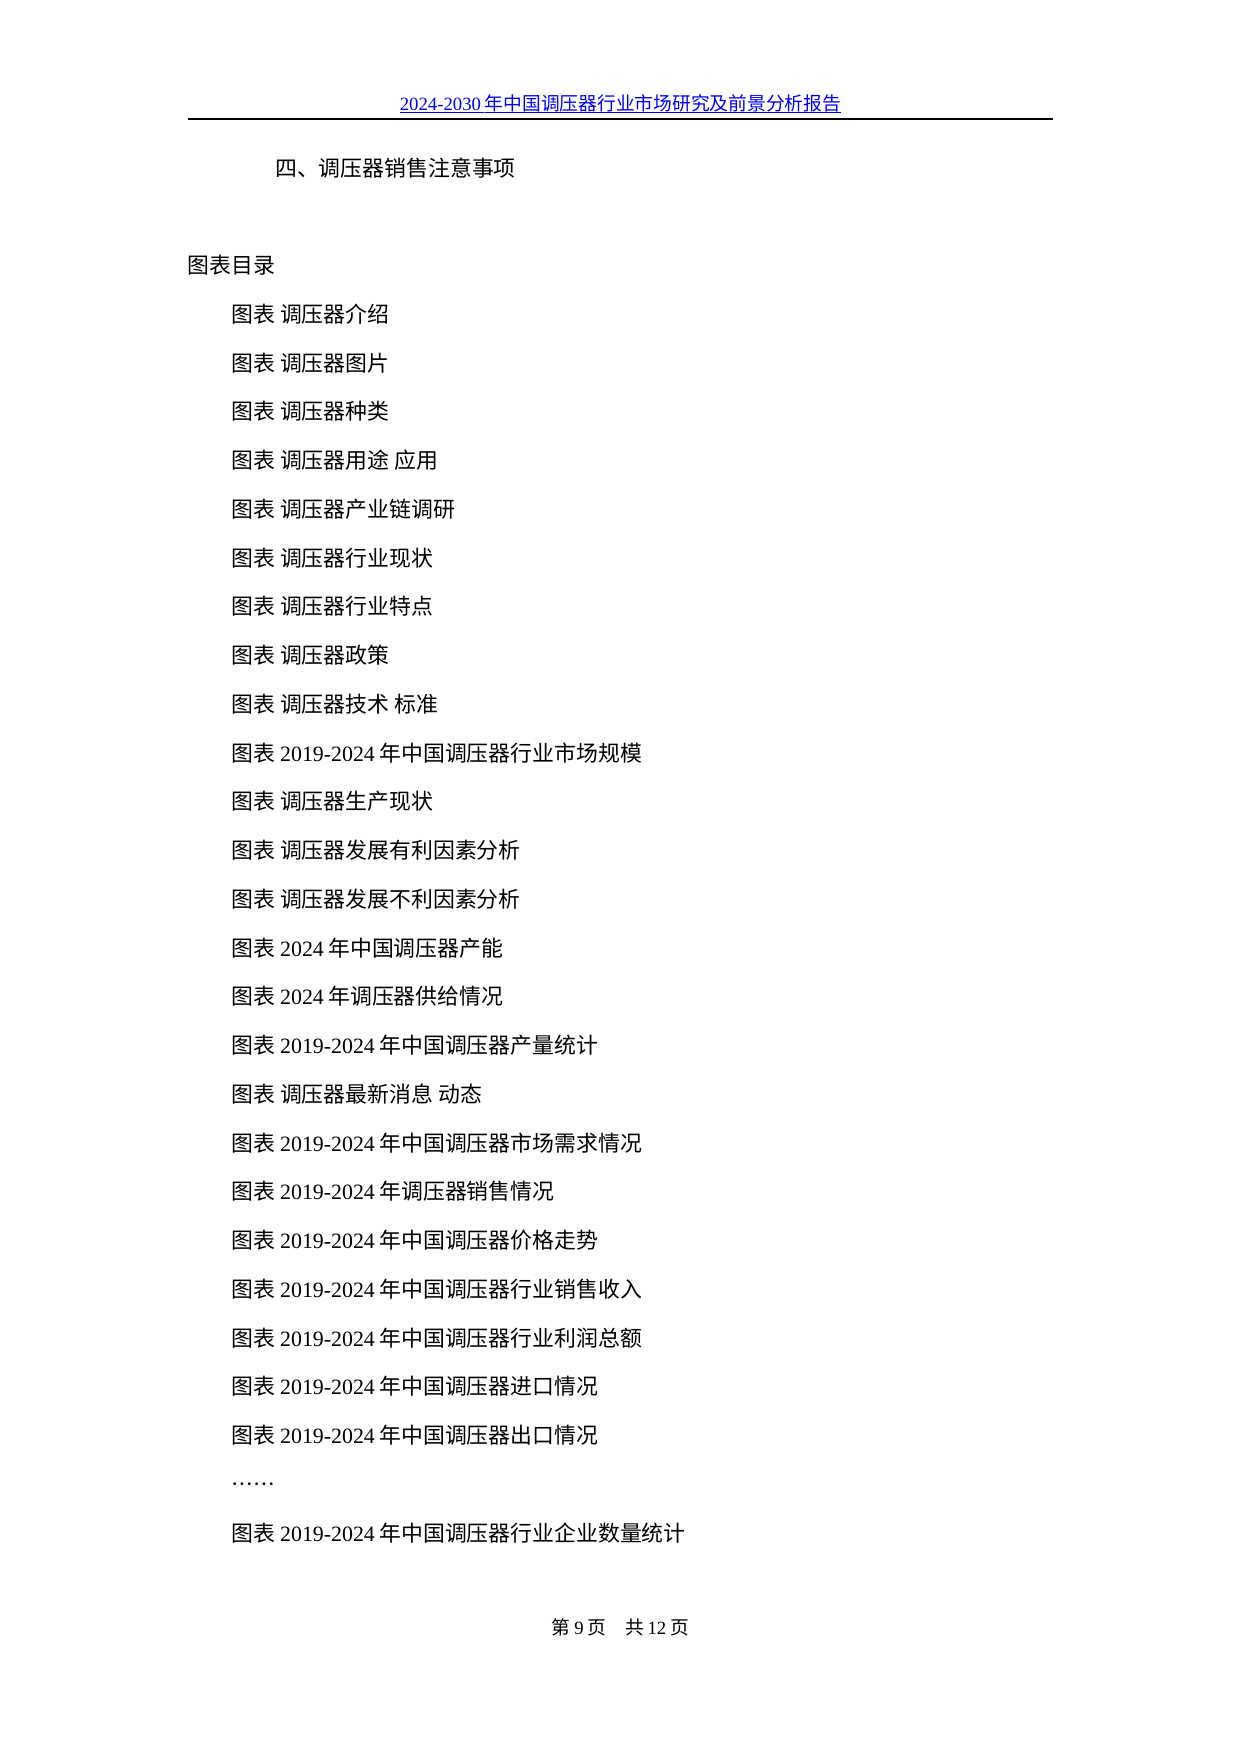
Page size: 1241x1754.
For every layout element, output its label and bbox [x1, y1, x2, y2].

text [187, 150, 1053, 1548]
